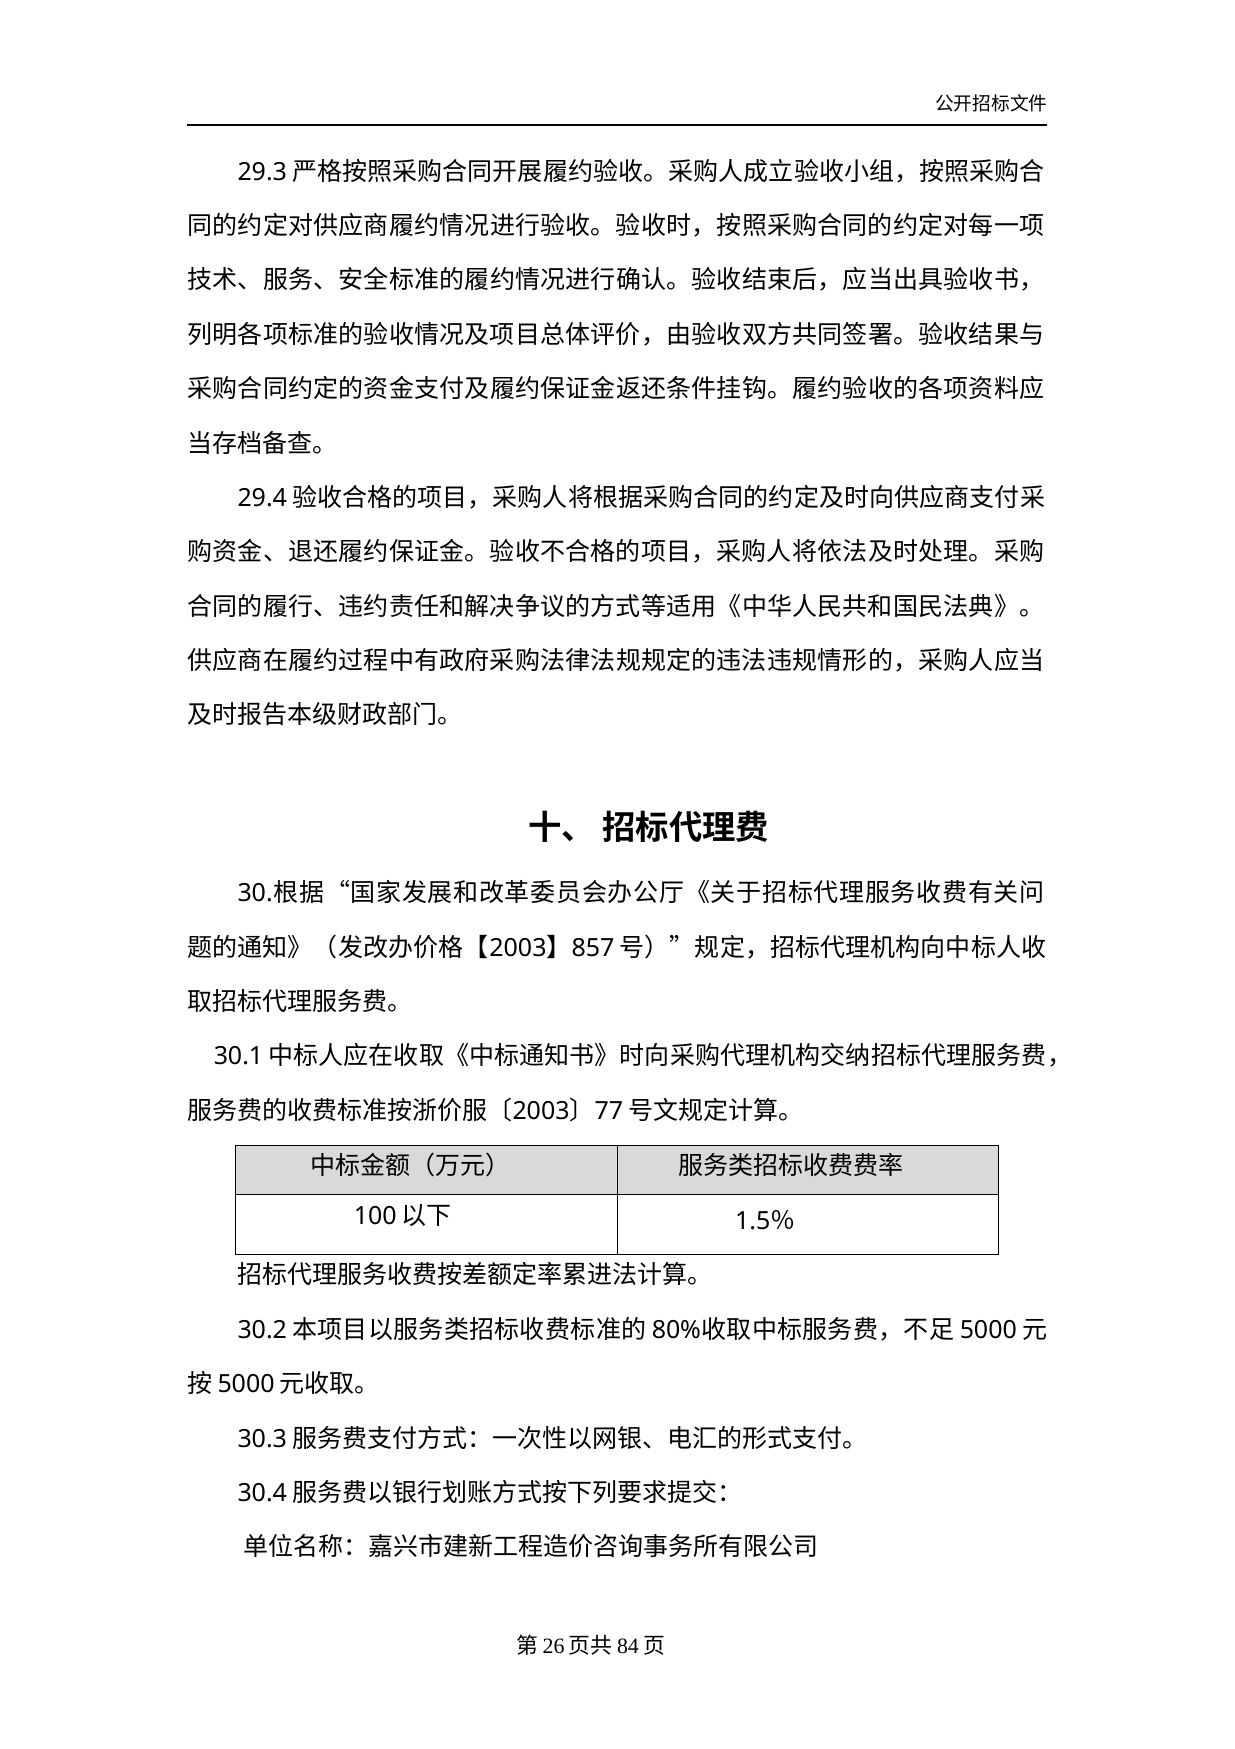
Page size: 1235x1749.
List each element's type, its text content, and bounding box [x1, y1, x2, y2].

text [237, 1527, 1047, 1563]
list 招标代理费 [200, 800, 1047, 849]
text 29.4验收合格的项目，采购人将根据采购合同的约定及时向供应商支付采购资金、退还履约保证金。验收不合格的项目，采购人将依法及时处理。采购合同的履行、违约责任和解决争议的方式等适用《中华人民共和国民法典》。供应商在履约过程中有政府采购法律法规规定的违法违规情形的，采购人应当及时报告本级财政部门。 [187, 477, 1047, 731]
table_cell 1.5％ [618, 1195, 998, 1254]
table_cell 100以下 [236, 1195, 617, 1254]
text 30.根据“国家发展和改革委员会办公厅《关于招标代理服务收费有关问题的通知》（发改办价格【2003】857号）”规定，招标代理机构向中标人收取招标代理服务费。 30.1中标人应在收取《中标通知书》时向采购代理机构交纳招标代理服务费，服务费的收费标准按浙价服〔2003〕77号文规定计算。 [187, 873, 1047, 1126]
table_header 服务类招标收费费率 [618, 1146, 998, 1194]
table_header 中标金额（万元） [236, 1146, 617, 1194]
text 29.3严格按照采购合同开展履约验收。采购人成立验收小组，按照采购合同的约定对供应商履约情况进行验收。验收时，按照采购合同的约定对每一项技术、服务、安全标准的履约情况进行确认。验收结束后，应当出具验收书，列明各项标准的验收情况及项目总体评价，由验收双方共同签署。验收结果与采购合同约定的资金支付及履约保证金返还条件挂钩。履约验收的各项资料应当存档备查。 [187, 151, 1047, 459]
text 招标代理服务收费按差额定率累进法计算。 [187, 1255, 1047, 1291]
text 30.4服务费以银行划账方式按下列要求提交： [187, 1472, 1047, 1509]
text 30.3服务费支付方式：一次性以网银、电汇的形式支付。 [187, 1418, 1047, 1454]
text 30.2本项目以服务类招标收费标准的80%收取中标服务费，不足5000元按5000元收取。 [187, 1309, 1047, 1400]
